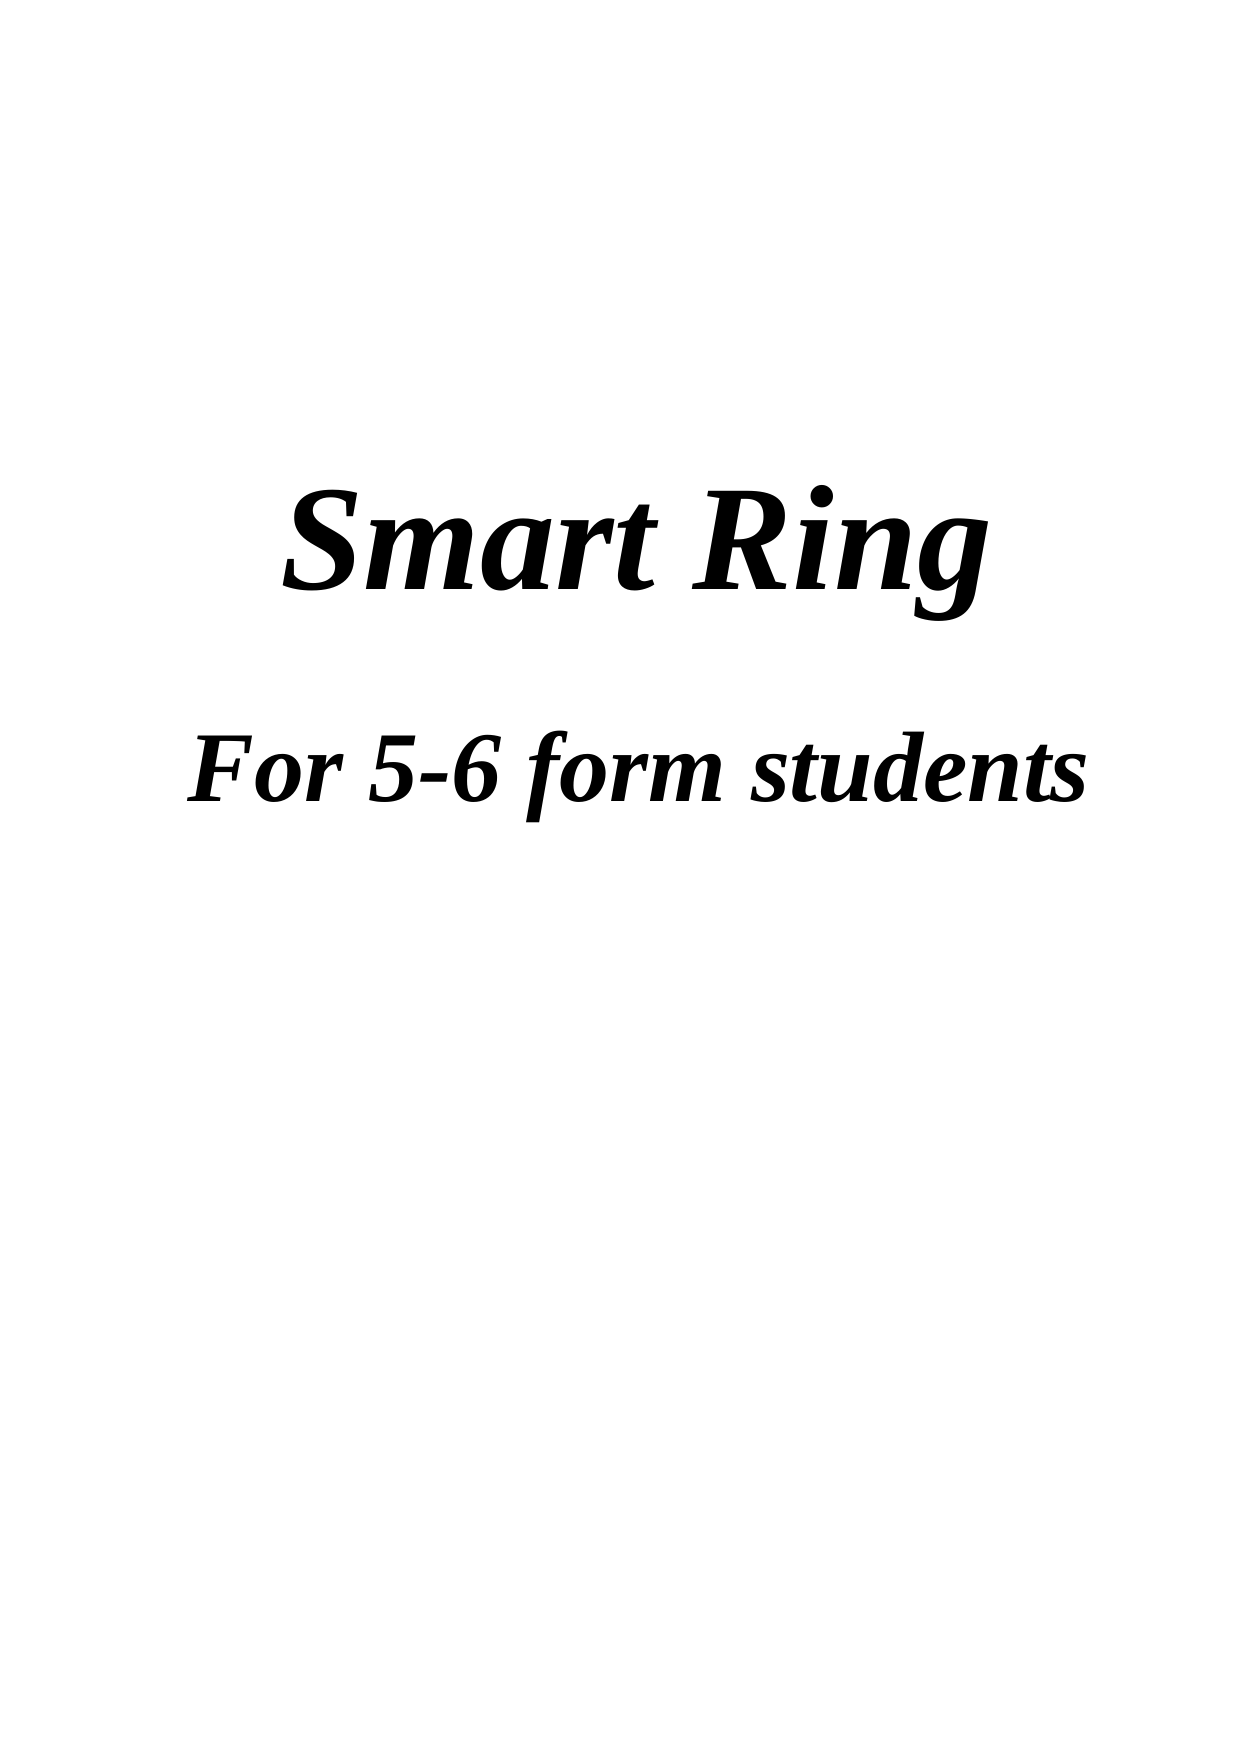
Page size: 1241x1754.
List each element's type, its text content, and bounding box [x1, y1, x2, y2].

text For 5-6 form students [115, 708, 1172, 823]
text Smart Ring [115, 449, 1172, 622]
